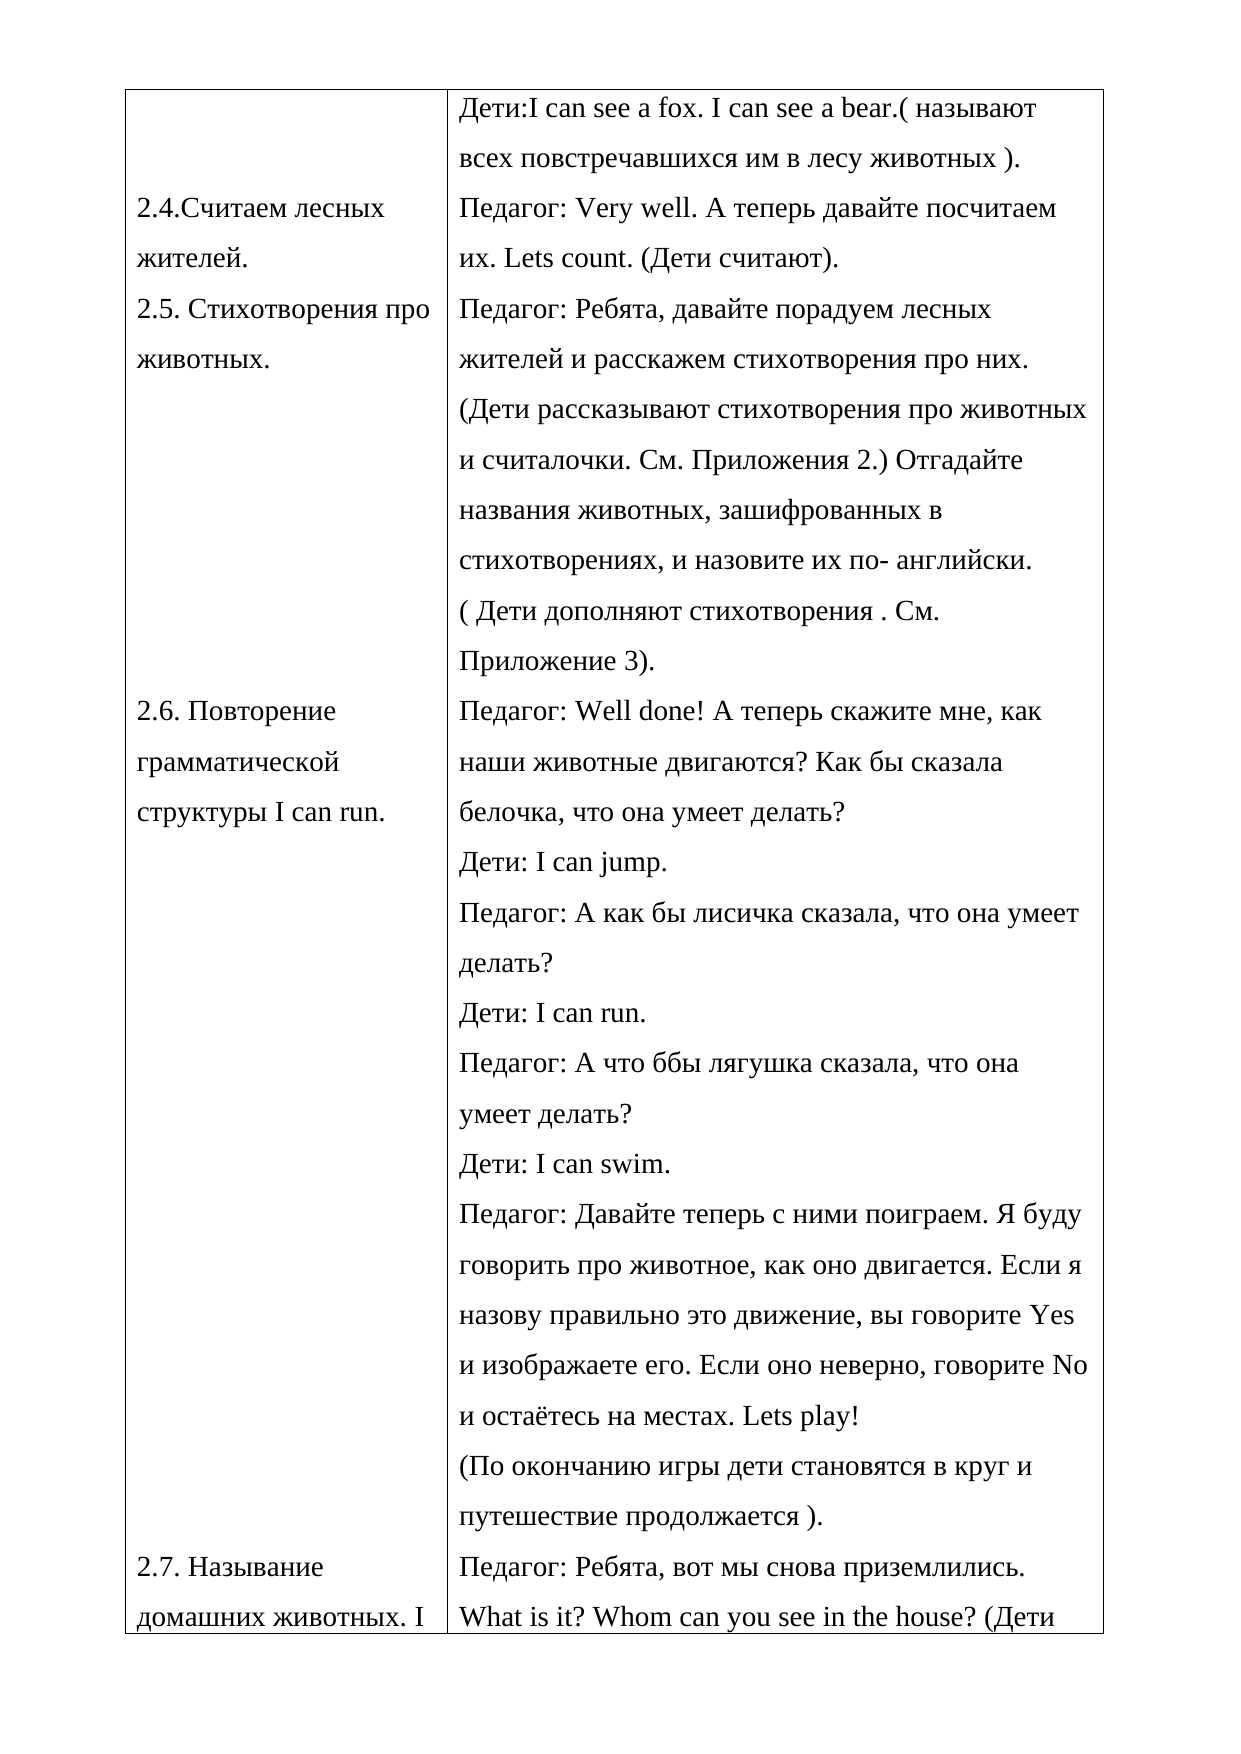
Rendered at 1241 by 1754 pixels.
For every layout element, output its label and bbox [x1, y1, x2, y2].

table_cell [126, 90, 447, 1633]
table_cell [448, 90, 1103, 1633]
